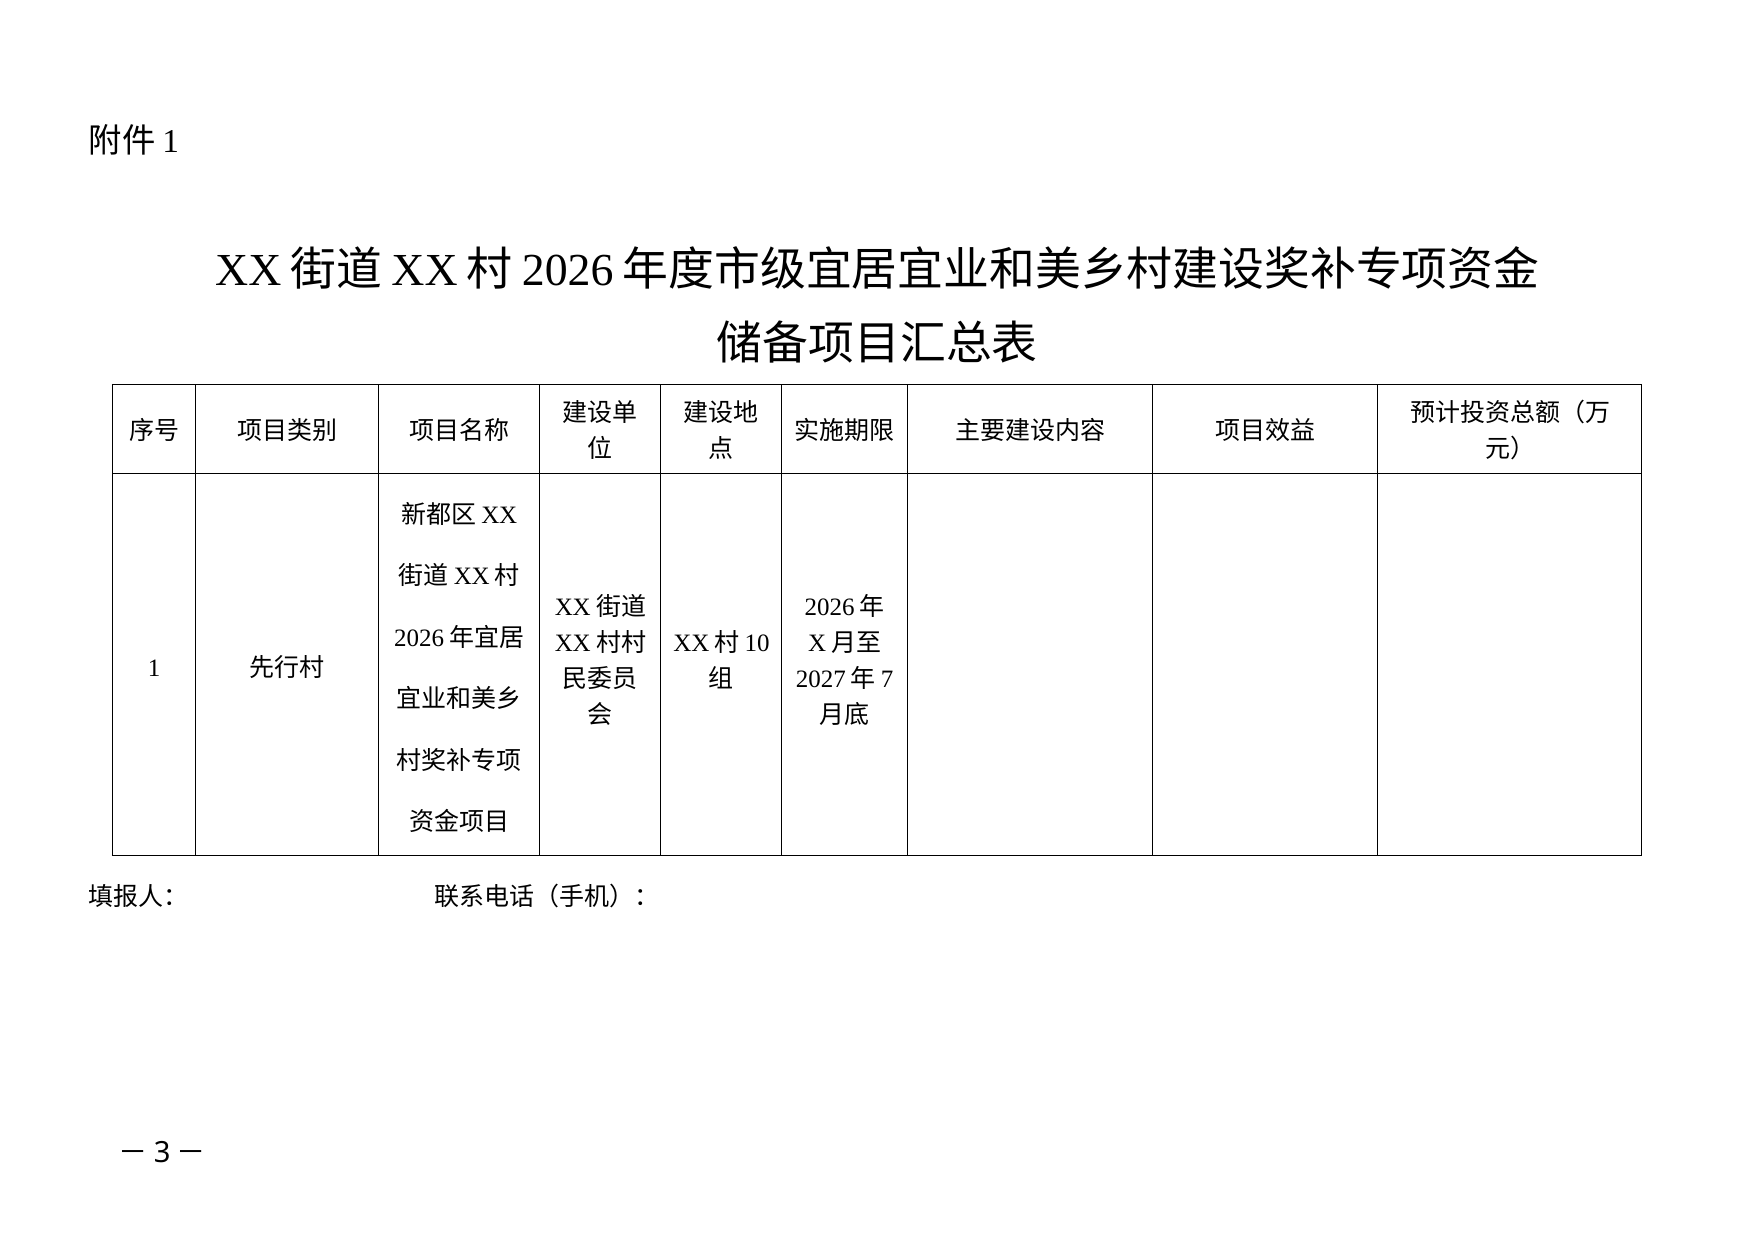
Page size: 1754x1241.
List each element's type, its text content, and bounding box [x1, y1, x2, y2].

table_cell [1378, 474, 1641, 855]
table_header 项目名称 [379, 385, 539, 473]
text 填报人： 联系电话（手机）： [89, 856, 1665, 918]
table_cell 先行村 [196, 474, 378, 855]
table_header 主要建设内容 [908, 385, 1152, 473]
text XX街道XX村2026年度市级宜居宜业和美乡村建设奖补专项资金 [89, 236, 1665, 297]
table_cell 2026年X月至2027年7月底 [782, 474, 907, 855]
table_cell 1 [113, 474, 195, 855]
table_header 项目效益 [1153, 385, 1377, 473]
table_cell [908, 474, 1152, 855]
table_cell [1153, 474, 1377, 855]
table_cell XX村10组 [661, 474, 781, 855]
text 附件1 [89, 114, 1665, 162]
table_header 建设地点 [661, 385, 781, 473]
table_header 序号 [113, 385, 195, 473]
text 储备项目汇总表 [89, 310, 1665, 371]
table_cell 新都区XX街道XX村2026年宜居宜业和美乡村奖补专项资金项目 [379, 474, 539, 855]
table_header 预计投资总额（万元） [1378, 385, 1641, 473]
table_cell XX街道XX村村民委员会 [540, 474, 660, 855]
table_header 建设单位 [540, 385, 660, 473]
table_header 项目类别 [196, 385, 378, 473]
table_header 实施期限 [782, 385, 907, 473]
